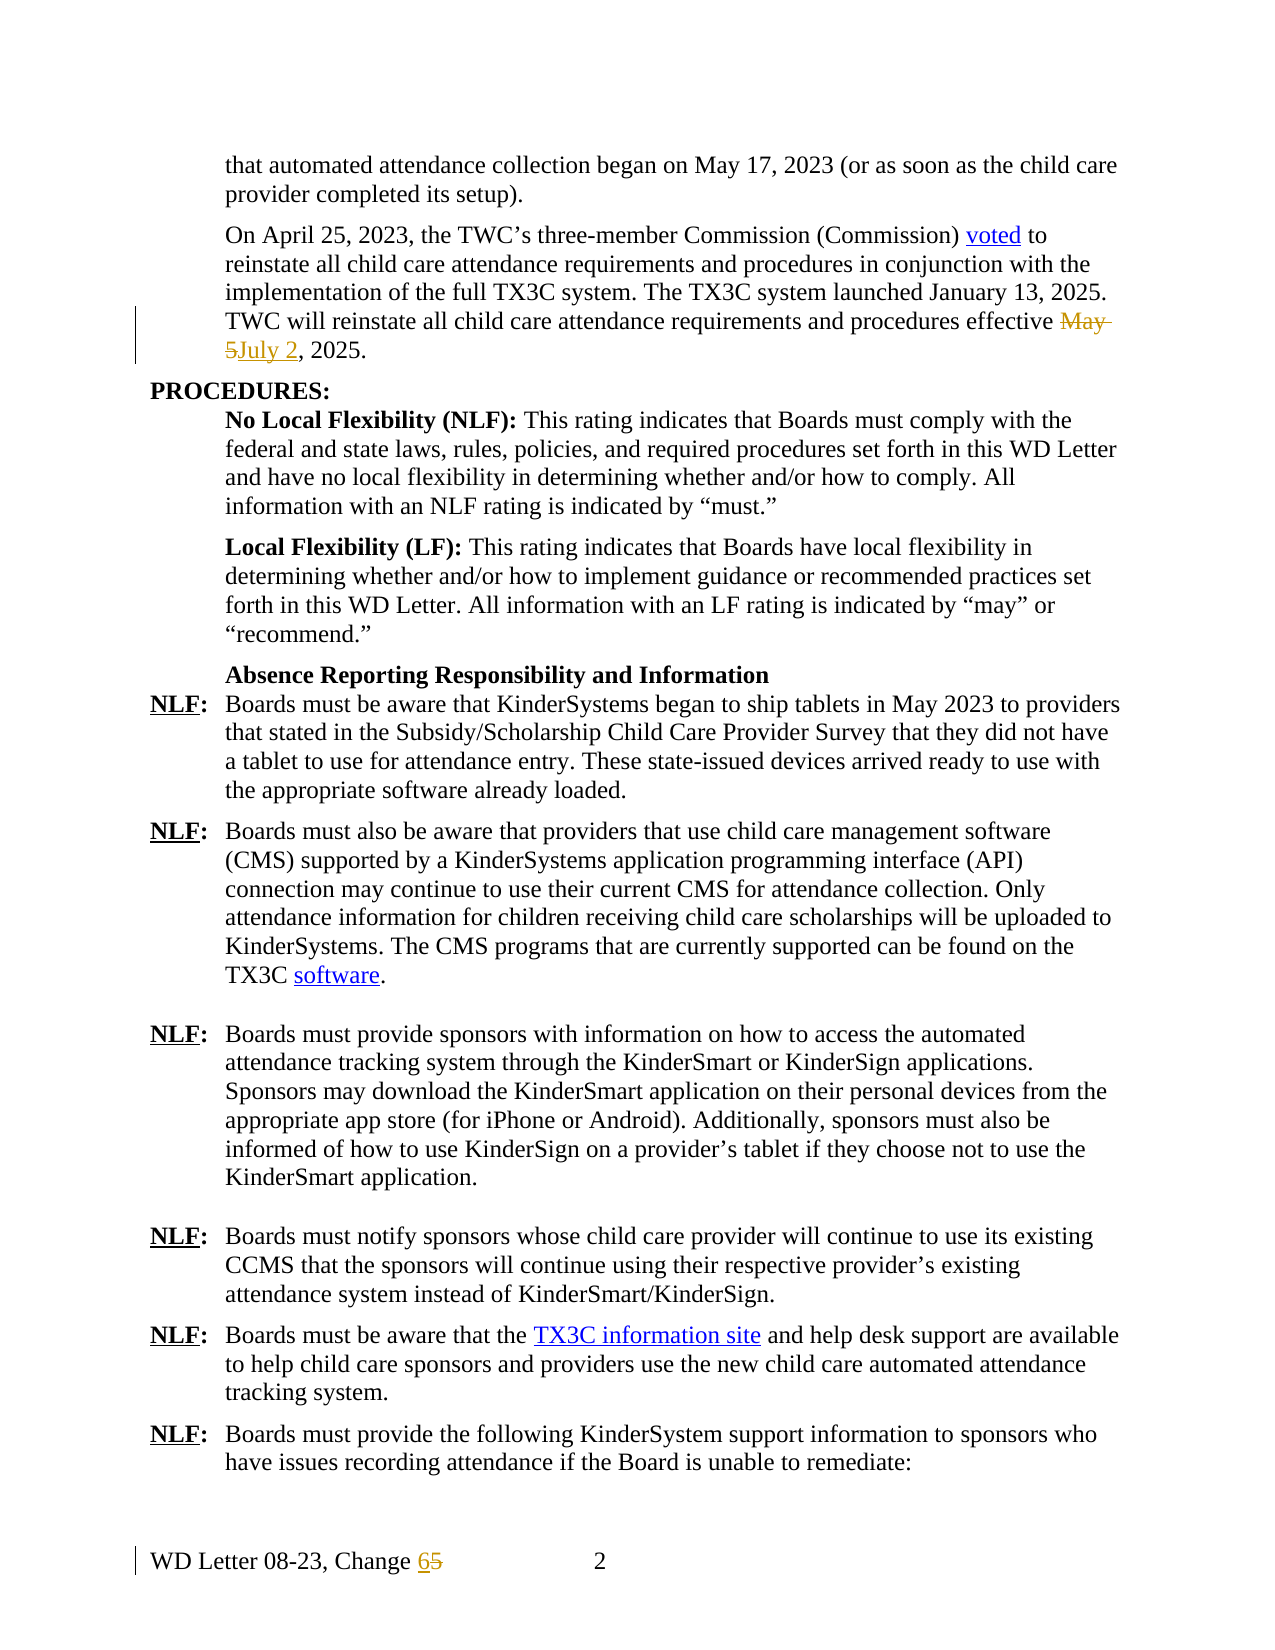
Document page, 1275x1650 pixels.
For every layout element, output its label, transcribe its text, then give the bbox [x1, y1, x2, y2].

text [225, 150, 1125, 207]
text NLF: Boards must provide sponsors with information on how to access the automated attendance tracking system through the KinderSmart or KinderSign applications. Sponsors may download the KinderSmart application on their personal devices from the appropriate app store (for iPhone or Android). Additionally, sponsors must also be informed of how to use KinderSign on a provider’s tablet if they choose not to use the KinderSmart application. [150, 1019, 1125, 1191]
text Local Flexibility (LF): This rating indicates that Boards have local flexibility in determining whether and/or how to implement guidance or recommended practices set forth in this WD Letter. All information with an LF rating is indicated by “may” or “recommend.” [225, 532, 1125, 647]
subtitle PROCEDURES: [150, 376, 1125, 405]
text NLF: Boards must notify sponsors whose child care provider will continue to use its existing CCMS that the sponsors will continue using their respective provider’s existing attendance system instead of KinderSmart/KinderSign. [150, 1221, 1125, 1307]
text NLF: Boards must also be aware that providers that use child care management software (CMS) supported by a KinderSystems application programming interface (API) connection may continue to use their current CMS for attendance collection. Only attendance information for children receiving child care scholarships will be uploaded to KinderSystems. The CMS programs that are currently supported can be found on the TX3C software. [150, 816, 1125, 989]
text No Local Flexibility (NLF): This rating indicates that Boards must comply with the federal and state laws, rules, policies, and required procedures set forth in this WD Letter and have no local flexibility in determining whether and/or how to comply. All information with an NLF rating is indicated by “must.” [225, 405, 1125, 520]
text On April 25, 2023, the TWC’s three-member Commission (Commission) voted to reinstate all child care attendance requirements and procedures in conjunction with the implementation of the full TX3C system. The TX3C system launched January 13, 2025. TWC will reinstate all child care attendance requirements and procedures effective , 2025. [225, 220, 1125, 364]
subtitle Absence Reporting Responsibility and Information [225, 660, 1125, 689]
text NLF: Boards must be aware that KinderSystems began to ship tablets in May 2023 to providers that stated in the Subsidy/Scholarship Child Care Provider Survey that they did not have a tablet to use for attendance entry. These state-issued devices arrived ready to use with the appropriate software already loaded. [150, 689, 1125, 804]
text NLF: Boards must provide the following KinderSystem support information to sponsors who have issues recording attendance if the Board is unable to remediate: [150, 1419, 1125, 1476]
text NLF: Boards must be aware that the TX3C information site and help desk support are available to help child care sponsors and providers use the new child care automated attendance tracking system. [150, 1320, 1125, 1406]
